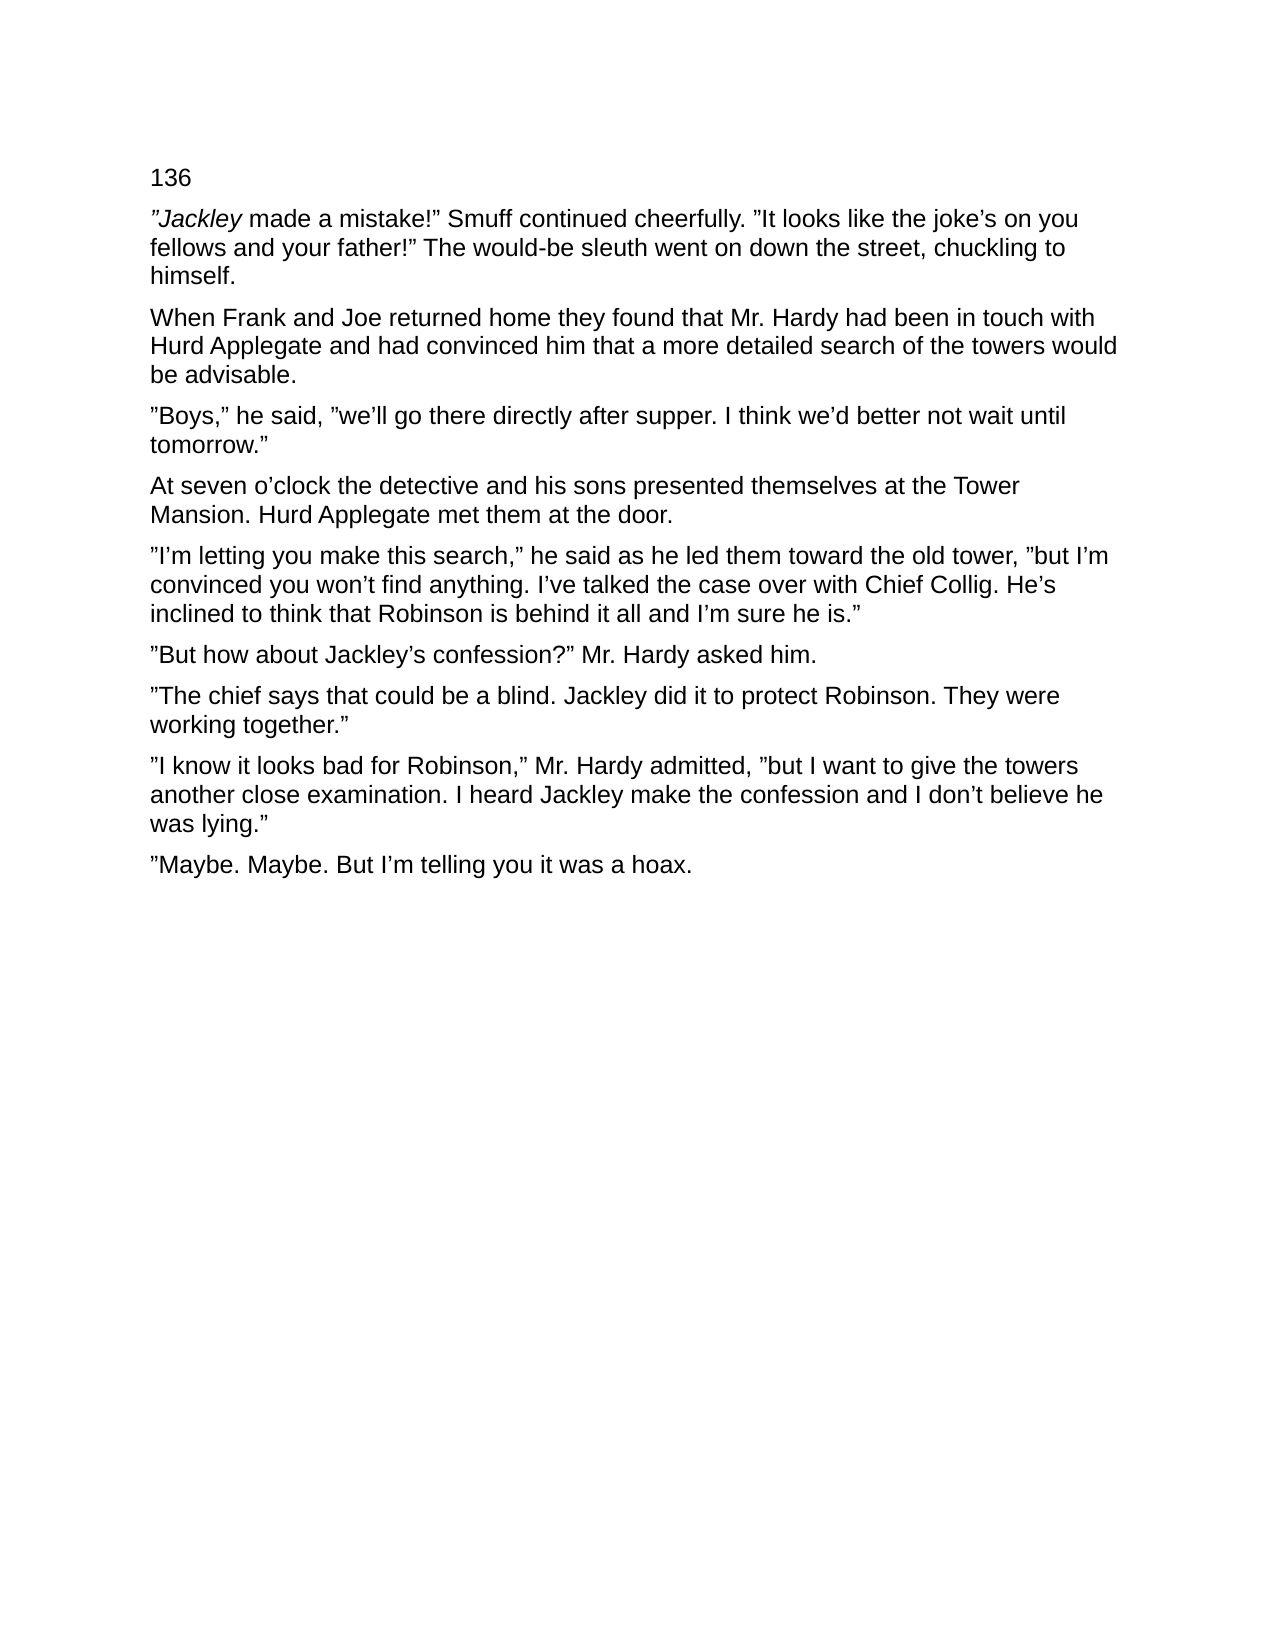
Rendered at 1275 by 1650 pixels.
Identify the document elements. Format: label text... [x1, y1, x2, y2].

text When Frank and Joe returned home they found that Mr. Hardy had been in touch with Hurd Applegate and had convinced him that a more detailed search of the towers would be advisable. [150, 302, 1125, 389]
text At seven o’clock the detective and his sons presented themselves at the Tower Mansion. Hurd Applegate met them at the door. [150, 471, 1125, 529]
text ”The chief says that could be a blind. Jackley did it to protect Robinson. They were working together.” [150, 681, 1125, 739]
text ”I know it looks bad for Robinson,” Mr. Hardy admitted, ”but I want to give the towers another close examination. I heard Jackley make the confession and I don’t believe he was lying.” [150, 751, 1125, 837]
text ”Jackley made a mistake!” Smuff continued cheerfully. ”It looks like the joke’s on you fellows and your father!” The would-be sleuth went on down the street, chuckling to himself. [150, 204, 1125, 290]
text ”But how about Jackley’s confession?” Mr. Hardy asked him. [150, 640, 1125, 669]
text 136 [150, 162, 1125, 191]
text ”I’m letting you make this search,” he said as he led them toward the old tower, ”but I’m convinced you won’t find anything. I’ve talked the case over with Chief Collig. He’s inclined to think that Robinson is behind it all and I’m sure he is.” [150, 541, 1125, 627]
text ”Maybe. Maybe. But I’m telling you it was a hoax. [150, 850, 1125, 879]
text ”Boys,” he said, ”we’ll go there directly after supper. I think we’d better not wait until tomorrow.” [150, 401, 1125, 459]
